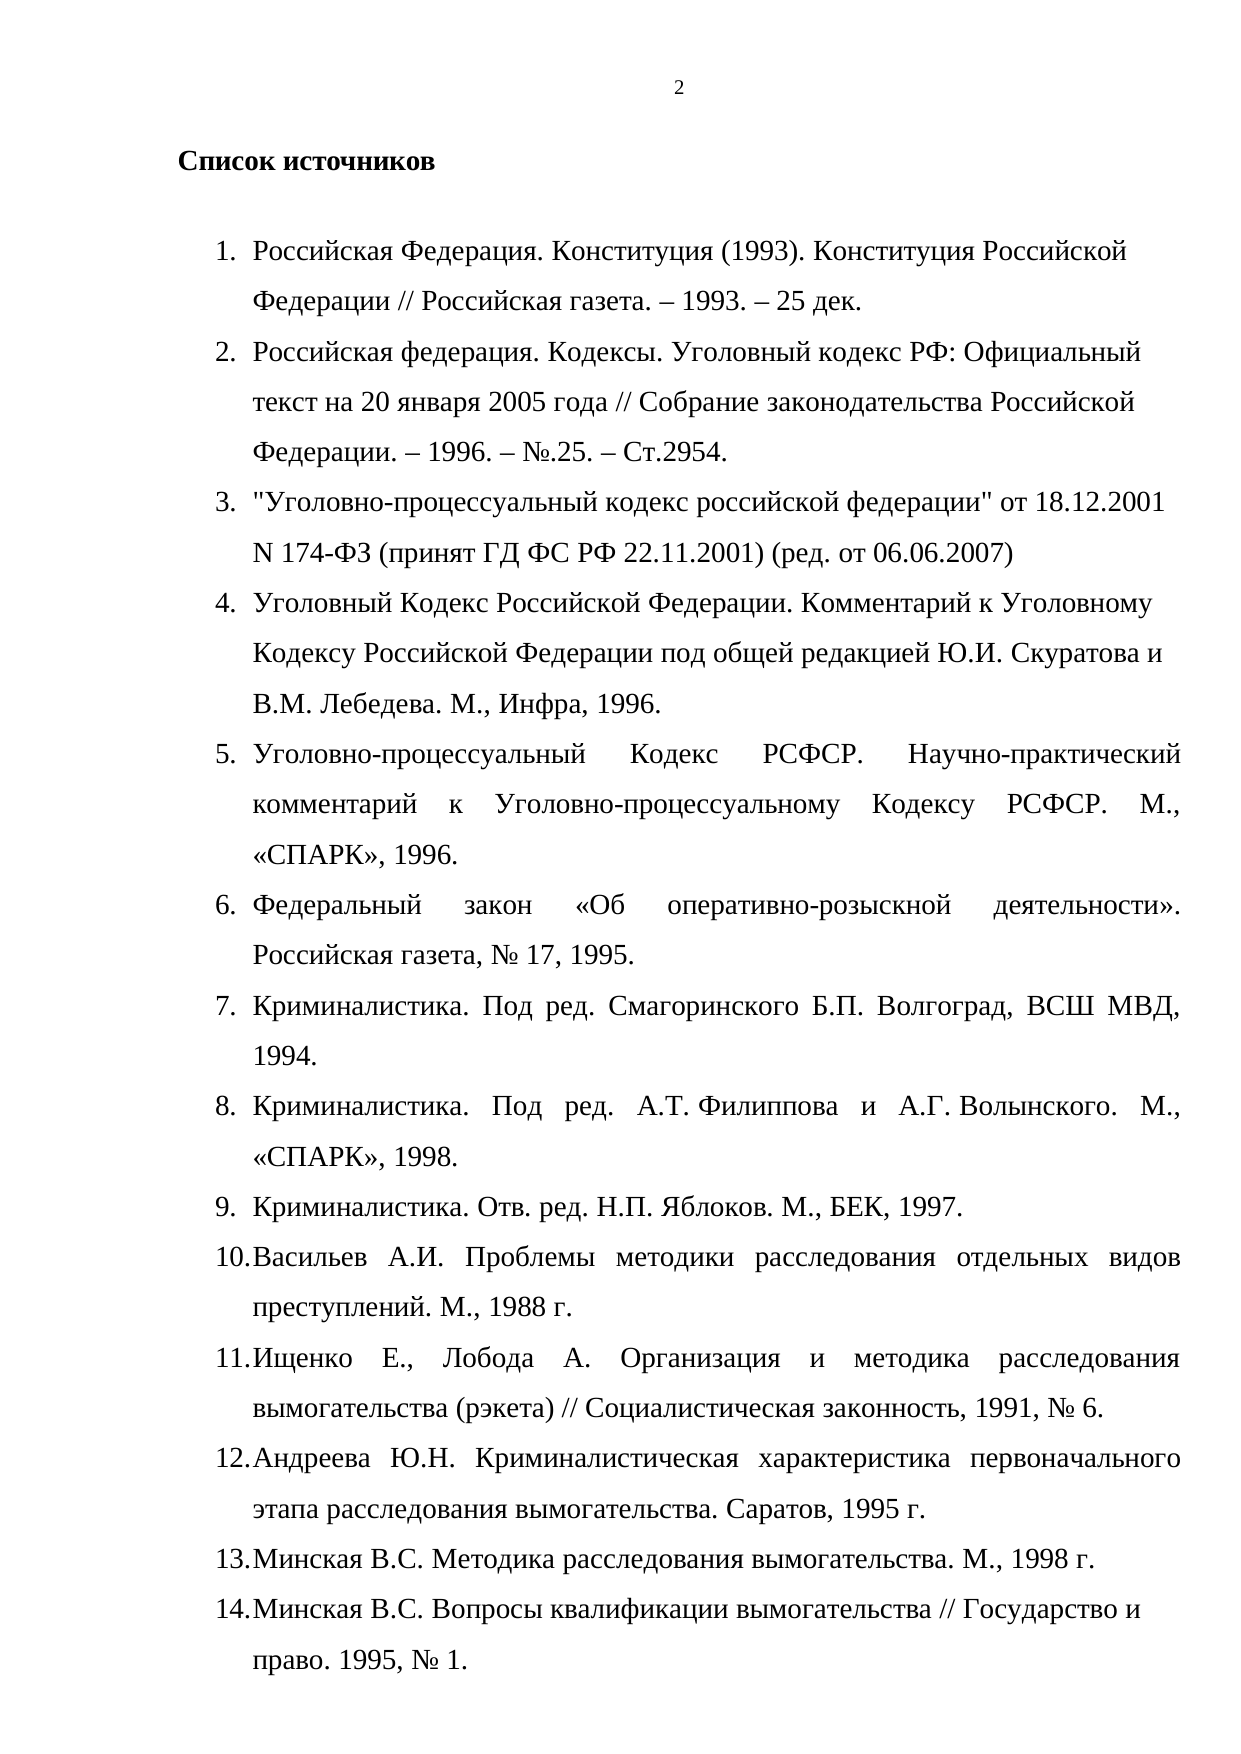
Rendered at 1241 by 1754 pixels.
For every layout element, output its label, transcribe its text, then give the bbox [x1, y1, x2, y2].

list Минская В.С. Методика расследования вымогательства. М., 1998 г. [215, 1541, 1181, 1575]
list Федеральный закон Об оперативно-розыскной деятельности. Российская газета, № 17, 1995. [215, 887, 1181, 971]
list Ищенко Е., Лобода А. Организация и методика расследования вымогательства (рэкета) // Социалистическая законность, 1991, № 6. [215, 1340, 1181, 1424]
list Российская Федерация. Конституция (1993). Конституция Российской Федерации // Российская газета. – 1993. – 25 дек. [215, 233, 1181, 317]
list Российская федерация. Кодексы. Уголовный кодекс РФ: Официальный текст на 20 января 2005 года // Собрание законодательства Российской Федерации. – 1996. – №.25. – Ст.2954. [215, 334, 1181, 468]
list Андреева Ю.Н. Криминалистическая характеристика первоначального этапа расследования вымогательства. Саратов, 1995 г. [215, 1441, 1181, 1524]
list Уголовный Кодекс Российской Федерации. Комментарий к Уголовному Кодексу Российской Федерации под общей редакцией Ю.И. Скуратова и В.М. Лебедева. М., Инфра, 1996. [215, 585, 1181, 719]
list Криминалистика. Под ред. А.Т. Филиппова и А.Г. Волынского. М., СПАРК, 1998. [215, 1088, 1181, 1172]
list Криминалистика. Отв. ред. Н.П. Яблоков. М., БЕК, 1997. [215, 1189, 1181, 1223]
list Васильев А.И. Проблемы методики расследования отдельных видов преступлений. М., 1988 г. [215, 1239, 1181, 1323]
list Криминалистика. Под ред. Смагоринского Б.П. Волгоград, ВСШ МВД, 1994. [215, 988, 1181, 1072]
subtitle Список источников [177, 143, 1181, 177]
list "Уголовно-процессуальный кодекс российской федерации" от 18.12.2001 N 174-ФЗ (принят ГД ФС РФ 22.11.2001) (ред. от 06.06.2007) [215, 485, 1181, 569]
list Уголовно-процессуальный Кодекс РСФСР. Научно-практический комментарий к Уголовно-процессуальному Кодексу РСФСР. М., СПАРК, 1996. [215, 736, 1181, 871]
list Минская В.С. Вопросы квалификации вымогательства // Государство и право. 1995, № 1. [215, 1592, 1181, 1676]
